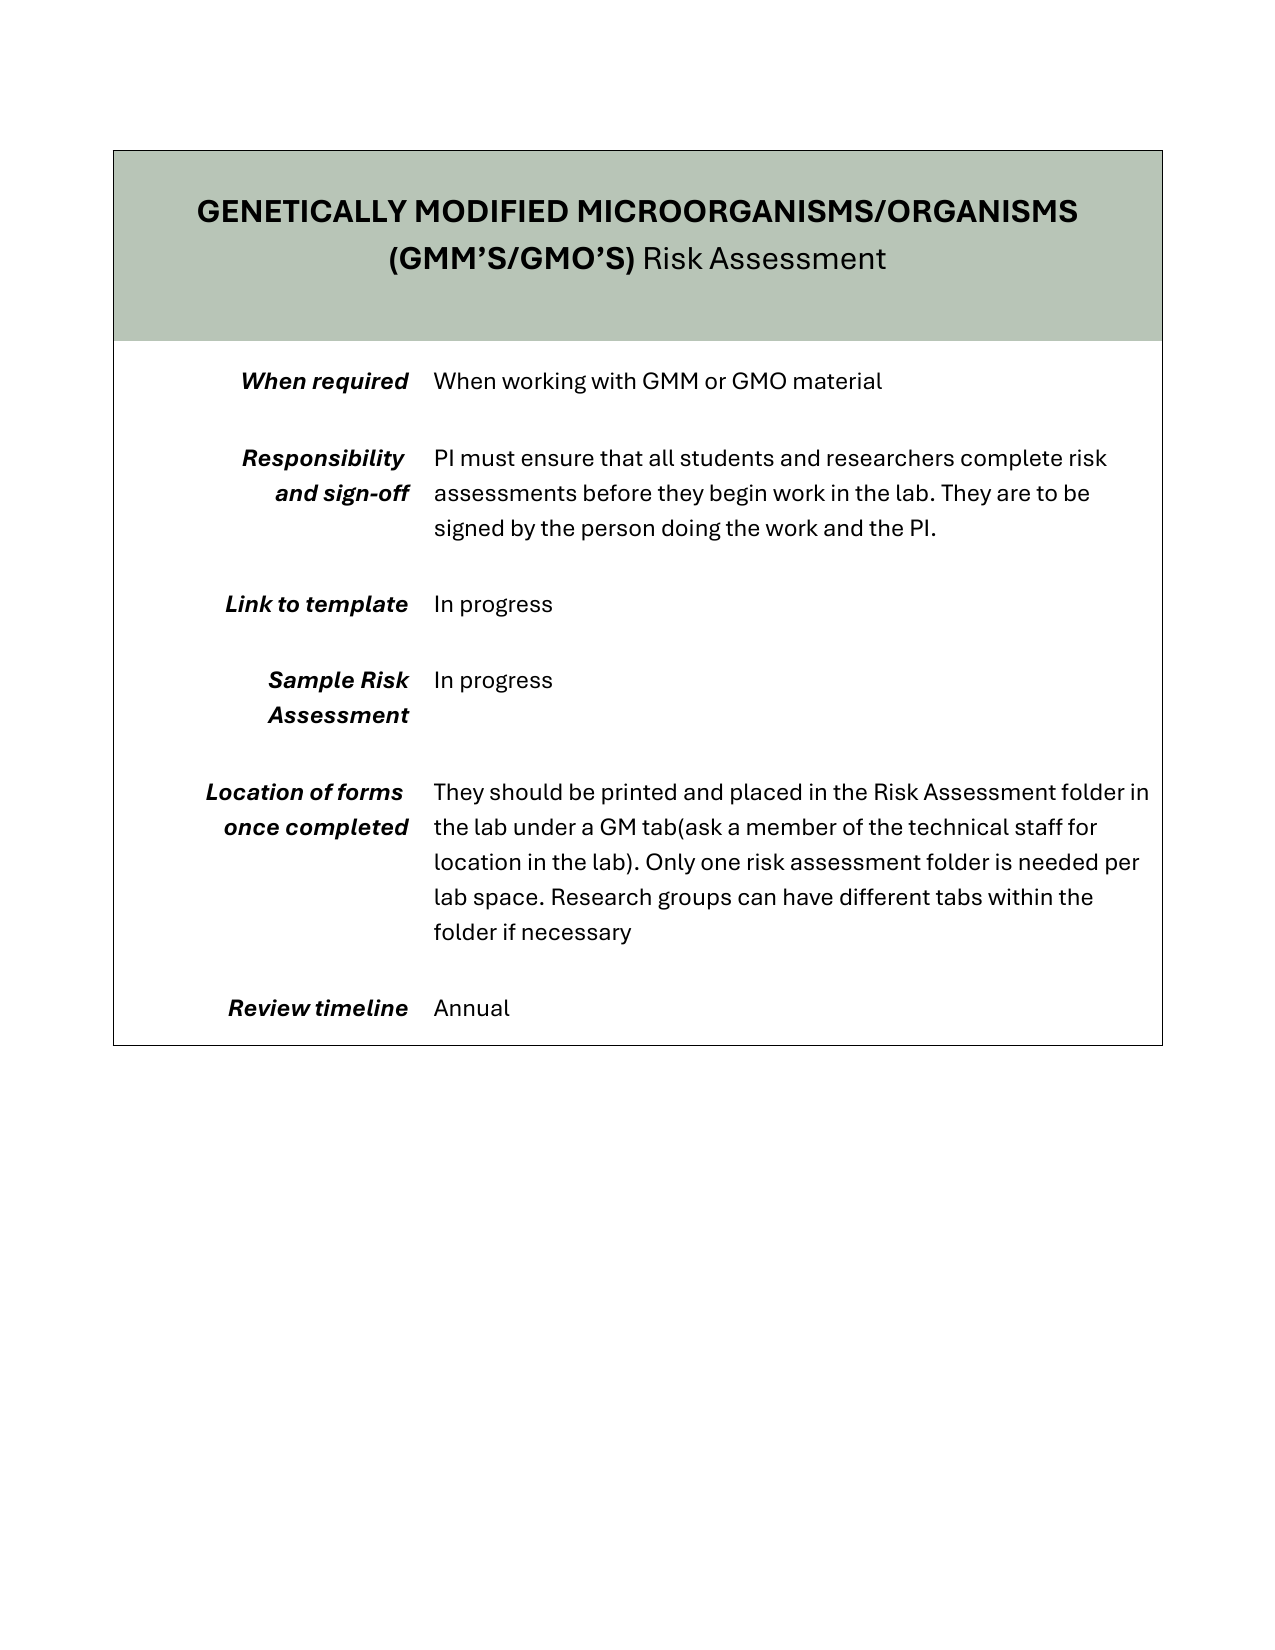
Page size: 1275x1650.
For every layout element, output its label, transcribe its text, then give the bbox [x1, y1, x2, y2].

table_cell When working with GMM or GMO material [423, 341, 1162, 417]
table_cell Sample Risk Assessment [114, 640, 422, 752]
table_cell In progress [423, 564, 1162, 640]
table_cell Location of forms once completed [114, 752, 422, 968]
table_cell In progress [423, 640, 1162, 752]
table_cell They should be printed and placed in the Risk Assessment folder in the lab under a GM tab(ask a member of the technical staff for location in the lab). Only one risk assessment folder is needed per lab space. Research groups can have different tabs within the folder if necessary [423, 752, 1162, 968]
table_cell PI must ensure that all students and researchers complete risk assessments before they begin work in the lab. They are to be signed by the person doing the work and the PI. [423, 418, 1162, 564]
table_cell Review timeline [114, 968, 422, 1045]
table_cell Link to template [114, 564, 422, 640]
table_cell Responsibility and sign-off [114, 418, 422, 564]
table_header GENETICALLY MODIFIED MICROORGANISMS/ORGANISMS (GMM’S/GMO’S) Risk Assessment [114, 151, 1162, 341]
table_cell Annual [423, 968, 1162, 1045]
table_cell When required [114, 341, 422, 417]
